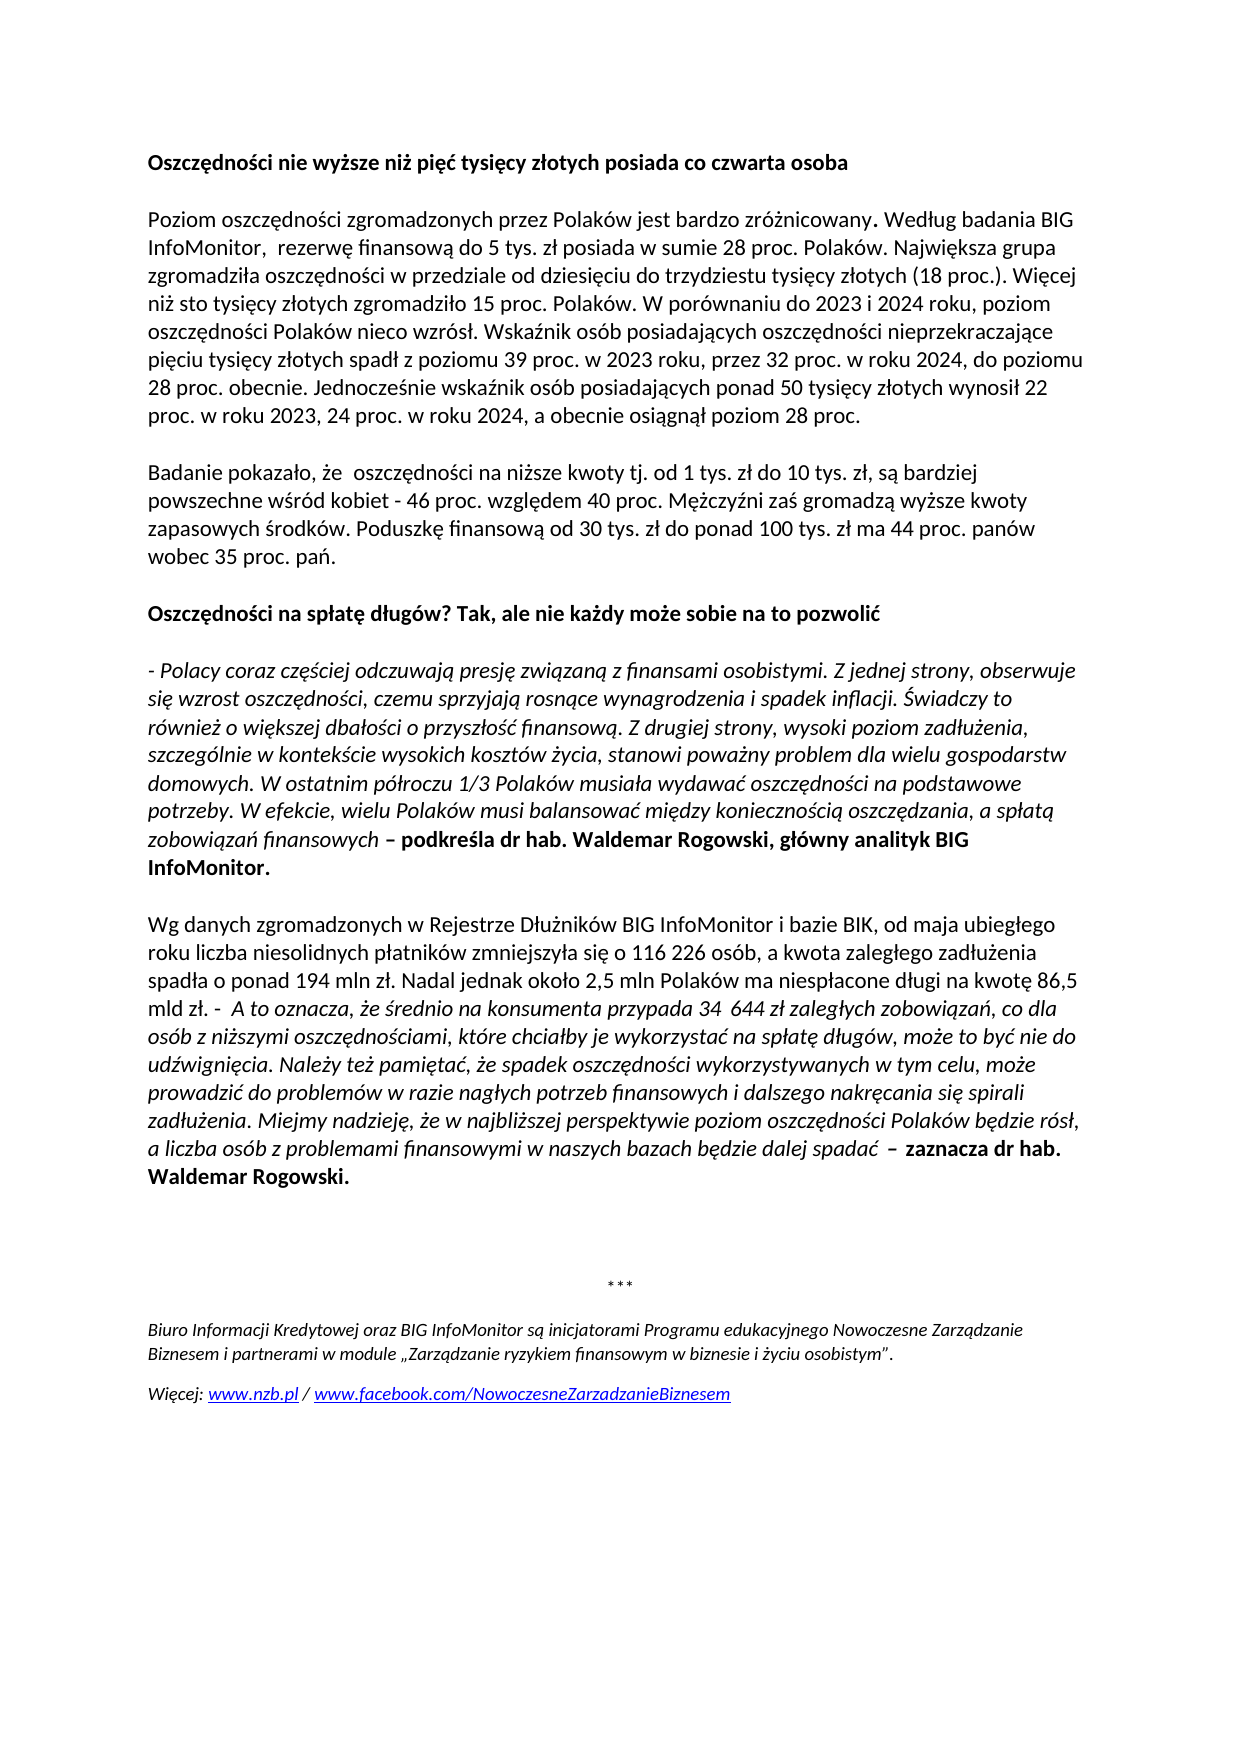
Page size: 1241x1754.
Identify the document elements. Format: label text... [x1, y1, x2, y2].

text Wg danych zgromadzonych w Rejestrze Dłużników BIG InfoMonitor i bazie BIK, od maja ubiegłego roku liczba niesolidnych płatników zmniejszyła się o 116 226 osób, a kwota zaległego zadłużenia spadła o ponad 194 mln zł. Nadal jednak około 2,5 mln Polaków ma niespłacone długi na kwotę 86,5 mld zł. - A to oznacza, że średnio na konsumenta przypada 34 644 zł zaległych zobowiązań, co dla osób z niższymi oszczędnościami, które chciałby je wykorzystać na spłatę długów, może to być nie do udźwignięcia. Należy też pamiętać, że spadek oszczędności wykorzystywanych w tym celu, może prowadzić do problemów w razie nagłych potrzeb finansowych i dalszego nakręcania się spirali zadłużenia. Miejmy nadzieję, że w najbliższej perspektywie poziom oszczędności Polaków będzie rósł, a liczba osób z problemami finansowymi w naszych bazach będzie dalej spadać – zaznacza dr hab. Waldemar Rogowski. [148, 910, 1093, 1190]
text Biuro Informacji Kredytowej oraz BIG InfoMonitor są inicjatorami Programu edukacyjnego Nowoczesne Zarządzanie Biznesem i partnerami w module „Zarządzanie ryzykiem finansowym w biznesie i życiu osobistym”. [148, 1318, 1093, 1365]
text *** [148, 1276, 1093, 1299]
text Więcej: www.nzb.pl / www.facebook.com/NowoczesneZarzadzanieBiznesem [148, 1383, 1093, 1406]
text - Polacy coraz częściej odczuwają presję związaną z finansami osobistymi. Z jednej strony, obserwuje się wzrost oszczędności, czemu sprzyjają rosnące wynagrodzenia i spadek inflacji. Świadczy to również o większej dbałości o przyszłość finansową. Z drugiej strony, wysoki poziom zadłużenia, szczególnie w kontekście wysokich kosztów życia, stanowi poważny problem dla wielu gospodarstw domowych. W ostatnim półroczu 1/3 Polaków musiała wydawać oszczędności na podstawowe potrzeby. W efekcie, wielu Polaków musi balansować między koniecznością oszczędzania, a spłatą zobowiązań finansowych – podkreśla dr hab. Waldemar Rogowski, główny analityk BIG InfoMonitor. [148, 657, 1093, 881]
text Oszczędności nie wyższe niż pięć tysięcy złotych posiada co czwarta osoba [148, 148, 1093, 176]
text Badanie pokazało, że oszczędności na niższe kwoty tj. od 1 tys. zł do 10 tys. zł, są bardziej powszechne wśród kobiet - 46 proc. względem 40 proc. Mężczyźni zaś gromadzą wyższe kwoty zapasowych środków. Poduszkę finansową od 30 tys. zł do ponad 100 tys. zł ma 44 proc. panów wobec 35 proc. pań. [148, 458, 1093, 570]
text Poziom oszczędności zgromadzonych przez Polaków jest bardzo zróżnicowany. Według badania BIG InfoMonitor, rezerwę finansową do 5 tys. zł posiada w sumie 28 proc. Polaków. Największa grupa zgromadziła oszczędności w przedziale od dziesięciu do trzydziestu tysięcy złotych (18 proc.). Więcej niż sto tysięcy złotych zgromadziło 15 proc. Polaków. W porównaniu do 2023 i 2024 roku, poziom oszczędności Polaków nieco wzrósł. Wskaźnik osób posiadających oszczędności nieprzekraczające pięciu tysięcy złotych spadł z poziomu 39 proc. w 2023 roku, przez 32 proc. w roku 2024, do poziomu 28 proc. obecnie. Jednocześnie wskaźnik osób posiadających ponad 50 tysięcy złotych wynosił 22 proc. w roku 2023, 24 proc. w roku 2024, a obecnie osiągnął poziom 28 proc. [148, 205, 1093, 429]
text Oszczędności na spłatę długów? Tak, ale nie każdy może sobie na to pozwolić [148, 599, 1093, 627]
